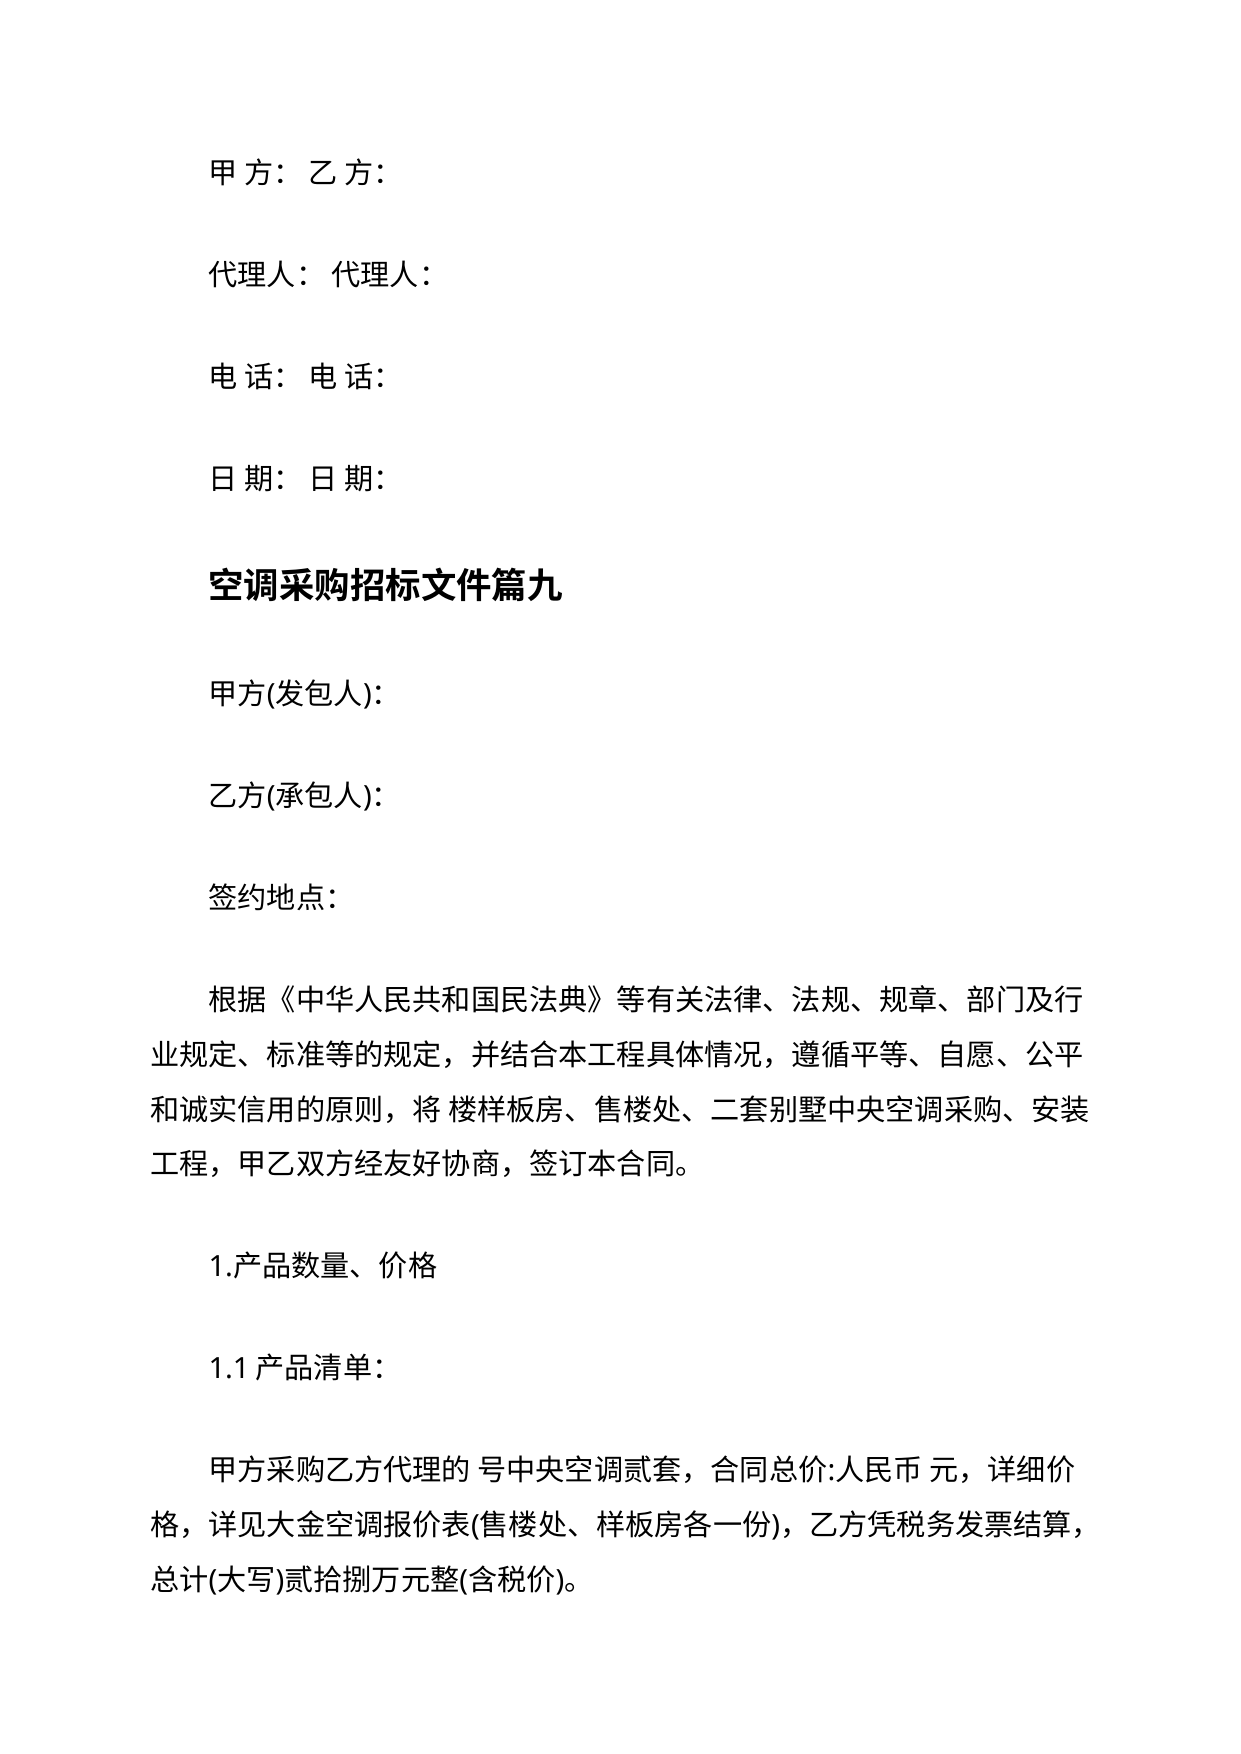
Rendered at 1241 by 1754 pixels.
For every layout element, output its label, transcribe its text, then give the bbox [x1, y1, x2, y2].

text 签约地点： [150, 874, 1090, 917]
text 根据《中华人民共和国民法典》等有关法律、法规、规章、部门及行业规定、标准等的规定，并结合本工程具体情况，遵循平等、自愿、公平和诚实信用的原则，将 楼样板房、售楼处、二套别墅中央空调采购、安装工程，甲乙双方经友好协商，签订本合同。 [150, 976, 1090, 1183]
text 代理人： 代理人： [150, 252, 1090, 294]
text 甲方(发包人)： [150, 671, 1090, 713]
text 1.1产品清单： [150, 1345, 1090, 1387]
text 1.产品数量、价格 [150, 1243, 1090, 1285]
text 甲 方： 乙 方： [150, 150, 1090, 192]
text 空调采购招标文件篇九 [150, 557, 1090, 608]
text 乙方(承包人)： [150, 772, 1090, 815]
text 日 期： 日 期： [150, 455, 1090, 498]
text 电 话： 电 话： [150, 353, 1090, 396]
text 甲方采购乙方代理的 号中央空调贰套，合同总价:人民币 元，详细价格，详见大金空调报价表(售楼处、样板房各一份)，乙方凭税务发票结算，总计(大写)贰拾捌万元整(含税价)。 [150, 1447, 1090, 1599]
